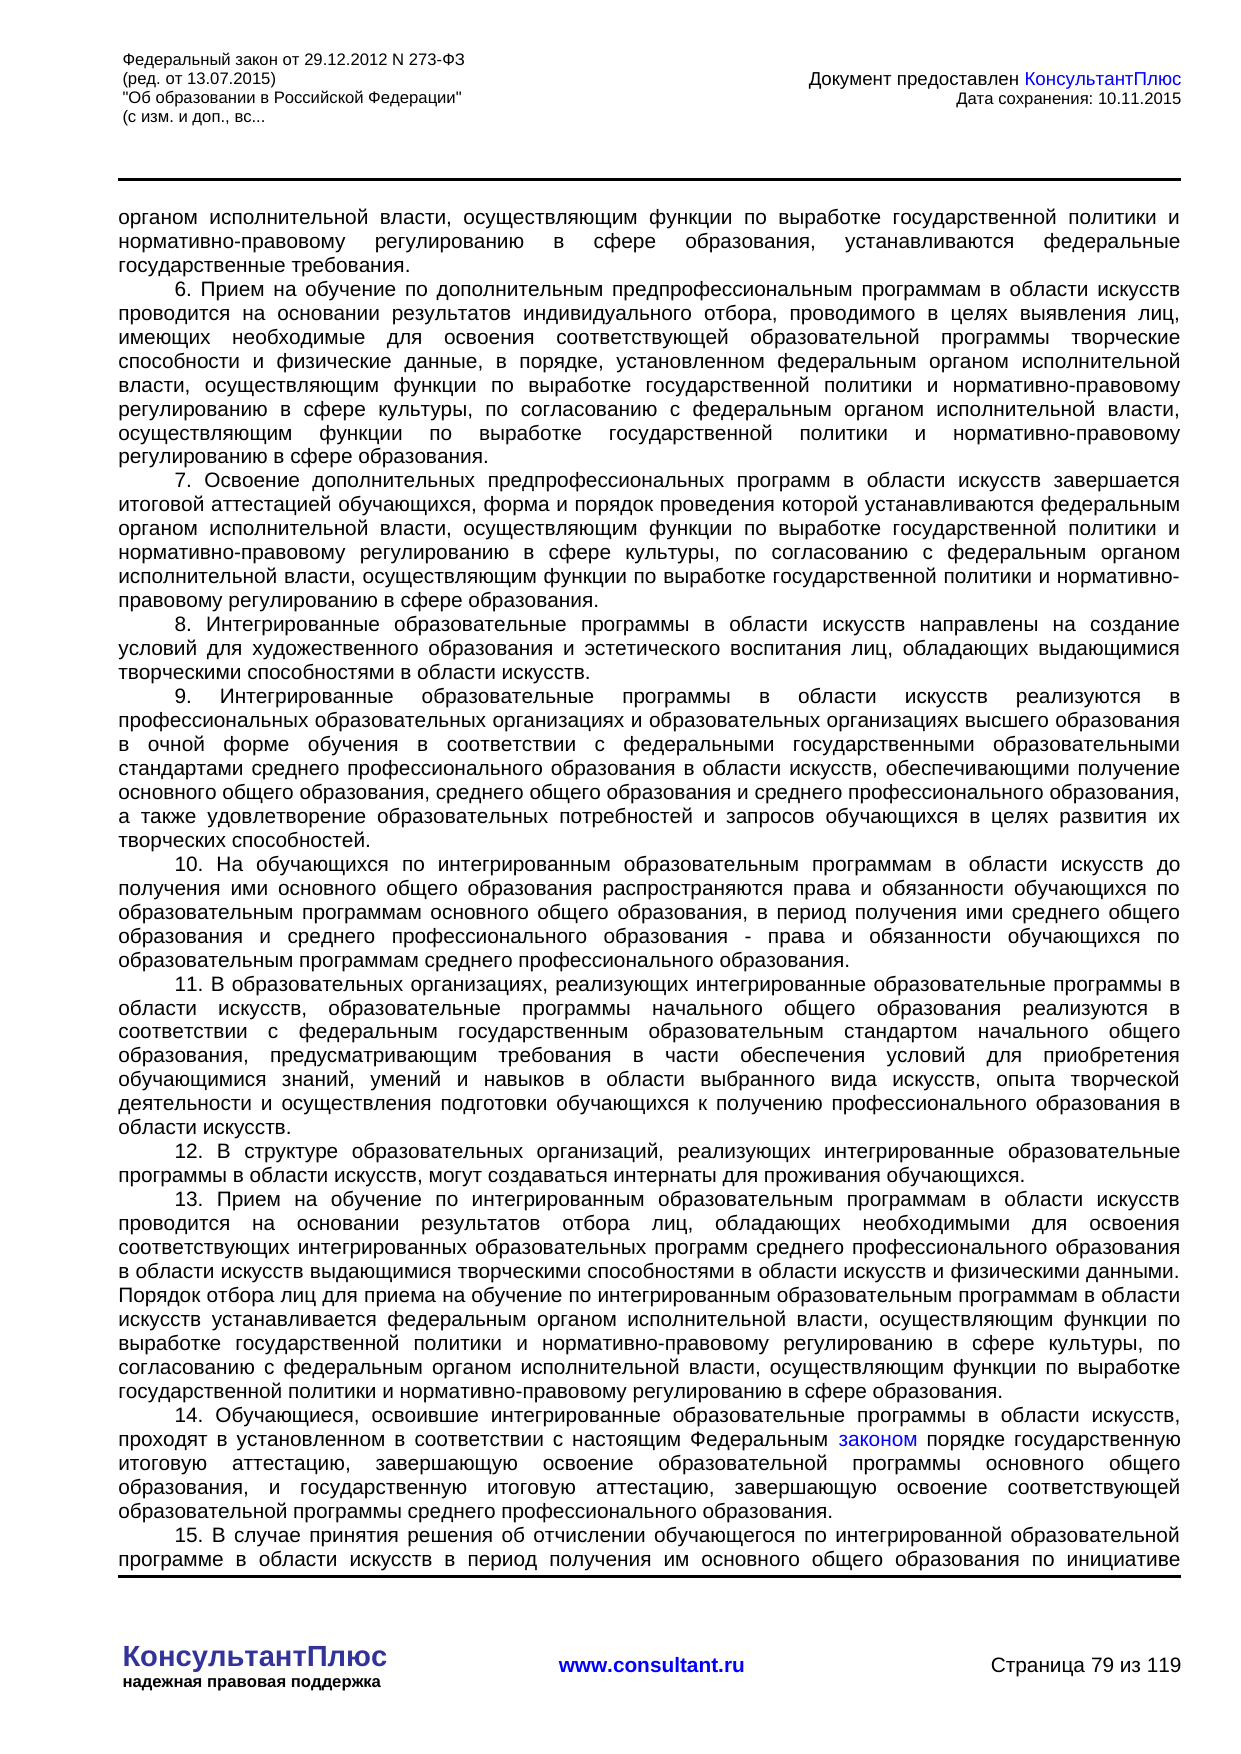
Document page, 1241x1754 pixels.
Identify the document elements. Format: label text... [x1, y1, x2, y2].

text 8. Интегрированные образовательные программы в области искусств направлены на создание условий для художественного образования и эстетического воспитания лиц, обладающих выдающимися творческими способностями в области искусств. [118, 612, 1181, 684]
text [118, 1522, 1181, 1570]
text 13. Прием на обучение по интегрированным образовательным программам в области искусств проводится на основании результатов отбора лиц, обладающих необходимыми для освоения соответствующих интегрированных образовательных программ среднего профессионального образования в области искусств выдающимися творческими способностями в области искусств и физическими данными. Порядок отбора лиц для приема на обучение по интегрированным образовательным программам в области искусств устанавливается федеральным органом исполнительной власти, осуществляющим функции по выработке государственной политики и нормативно-правовому регулированию в сфере культуры, по согласованию с федеральным органом исполнительной власти, осуществляющим функции по выработке государственной политики и нормативно-правовому регулированию в сфере образования. [118, 1187, 1181, 1403]
text 6. Прием на обучение по дополнительным предпрофессиональным программам в области искусств проводится на основании результатов индивидуального отбора, проводимого в целях выявления лиц, имеющих необходимые для освоения соответствующей образовательной программы творческие способности и физические данные, в порядке, установленном федеральным органом исполнительной власти, осуществляющим функции по выработке государственной политики и нормативно-правовому регулированию в сфере культуры, по согласованию с федеральным органом исполнительной власти, осуществляющим функции по выработке государственной политики и нормативно-правовому регулированию в сфере образования. [118, 277, 1181, 468]
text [118, 205, 1181, 277]
text 12. В структуре образовательных организаций, реализующих интегрированные образовательные программы в области искусств, могут создаваться интернаты для проживания обучающихся. [118, 1139, 1181, 1187]
text 7. Освоение дополнительных предпрофессиональных программ в области искусств завершается итоговой аттестацией обучающихся, форма и порядок проведения которой устанавливаются федеральным органом исполнительной власти, осуществляющим функции по выработке государственной политики и нормативно-правовому регулированию в сфере культуры, по согласованию с федеральным органом исполнительной власти, осуществляющим функции по выработке государственной политики и нормативно-правовому регулированию в сфере образования. [118, 468, 1181, 612]
text 10. На обучающихся по интегрированным образовательным программам в области искусств до получения ими основного общего образования распространяются права и обязанности обучающихся по образовательным программам основного общего образования, в период получения ими среднего общего образования и среднего профессионального образования - права и обязанности обучающихся по образовательным программам среднего профессионального образования. [118, 852, 1181, 971]
text 9. Интегрированные образовательные программы в области искусств реализуются в профессиональных образовательных организациях и образовательных организациях высшего образования в очной форме обучения в соответствии с федеральными государственными образовательными стандартами среднего профессионального образования в области искусств, обеспечивающими получение основного общего образования, среднего общего образования и среднего профессионального образования, а также удовлетворение образовательных потребностей и запросов обучающихся в целях развития их творческих способностей. [118, 684, 1181, 852]
text 11. В образовательных организациях, реализующих интегрированные образовательные программы в области искусств, образовательные программы начального общего образования реализуются в соответствии с федеральным государственным образовательным стандартом начального общего образования, предусматривающим требования в части обеспечения условий для приобретения обучающимися знаний, умений и навыков в области выбранного вида искусств, опыта творческой деятельности и осуществления подготовки обучающихся к получению профессионального образования в области искусств. [118, 971, 1181, 1139]
text 14. Обучающиеся, освоившие интегрированные образовательные программы в области искусств, проходят в установленном в соответствии с настоящим Федеральным законом порядке государственную итоговую аттестацию, завершающую освоение образовательной программы основного общего образования, и государственную итоговую аттестацию, завершающую освоение соответствующей образовательной программы среднего профессионального образования. [118, 1403, 1181, 1522]
